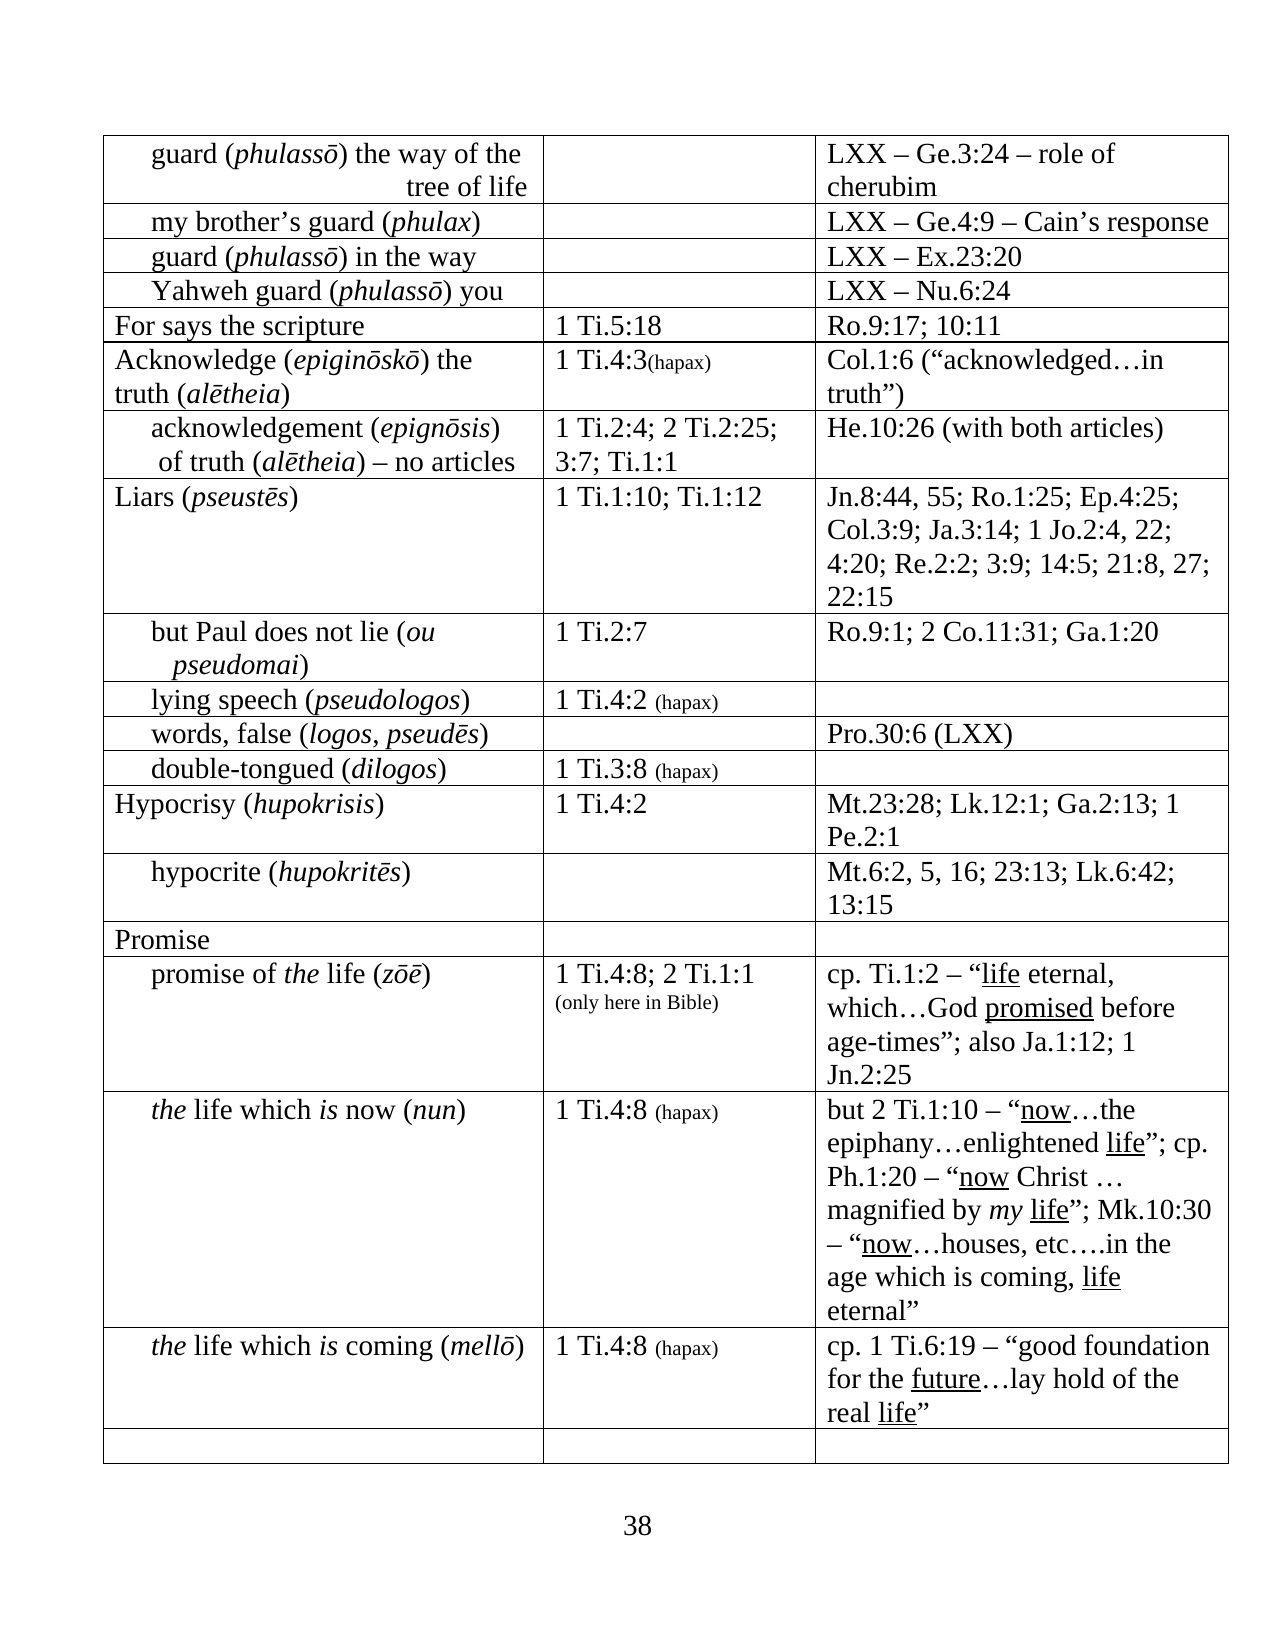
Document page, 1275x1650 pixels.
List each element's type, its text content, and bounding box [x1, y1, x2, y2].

table_cell Jn.8:44, 55; Ro.1:25; Ep.4:25; Col.3:9; Ja.3:14; 1 Jo.2:4, 22; 4:20; Re.2:2; 3:9; 14:5; 21:8, 27; 22:15 [816, 479, 1228, 613]
table_cell [816, 751, 1228, 785]
table_cell LXX – Nu.6:24 [816, 273, 1228, 307]
table_cell [544, 204, 815, 238]
table_cell but 2 Ti.1:10 – “now…the epiphany…enlightened life”; cp. Ph.1:20 – “now Christ …magnified by my life”; Mk.10:30 – “now…houses, etc….in the age which is coming, life eternal” [816, 1092, 1228, 1327]
table_cell 1 Ti.4:8; 2 Ti.1:1 (only here in Bible) [544, 957, 815, 1091]
table_cell Ro.9:17; 10:11 [816, 308, 1228, 341]
table_cell words, false (logos, pseudēs) [104, 717, 543, 750]
table_cell 1 Ti.4:8 (hapax) [544, 1328, 815, 1428]
table_cell [544, 1429, 815, 1463]
table_cell He.10:26 (with both articles) [816, 411, 1228, 478]
table_cell [544, 239, 815, 272]
table_cell 1 Ti.4:2 [544, 786, 815, 853]
table_cell 1 Ti.1:10; Ti.1:12 [544, 479, 815, 613]
table_cell Hypocrisy (hupokrisis) [104, 786, 543, 853]
table_cell [104, 1429, 543, 1463]
table_cell 1 Ti.4:3(hapax) [544, 343, 815, 409]
table_cell [816, 682, 1228, 716]
table_cell [544, 717, 815, 750]
table_cell cp. 1 Ti.6:19 – “good foundation for the future…lay hold of the real life” [816, 1328, 1228, 1428]
table_cell 1 Ti.5:18 [544, 308, 815, 341]
table_cell hypocrite (hupokritēs) [104, 854, 543, 921]
table_cell Mt.6:2, 5, 16; 23:13; Lk.6:42; 13:15 [816, 854, 1228, 921]
table_cell Yahweh guard (phulassō) you [104, 273, 543, 307]
table_cell acknowledgement (epignōsis) of truth (alētheia) – no articles [104, 411, 543, 478]
table_cell For says the scripture [104, 308, 543, 341]
table_cell 1 Ti.2:4; 2 Ti.2:25; 3:7; Ti.1:1 [544, 411, 815, 478]
table_cell the life which is coming (mellō) [104, 1328, 543, 1428]
table_cell 1 Ti.4:8 (hapax) [544, 1092, 815, 1327]
table_cell lying speech (pseudologos) [104, 682, 543, 716]
table_cell Col.1:6 (“acknowledged…in truth”) [816, 343, 1228, 409]
table_cell [544, 922, 815, 956]
table_cell guard (phulassō) the way of the tree of life [104, 136, 543, 203]
table_cell cp. Ti.1:2 – “life eternal, which…God promised before age-times”; also Ja.1:12; 1 Jn.2:25 [816, 957, 1228, 1091]
table_cell 1 Ti.2:7 [544, 614, 815, 681]
table_cell LXX – Ex.23:20 [816, 239, 1228, 272]
table_cell LXX – Ge.4:9 – Cain’s response [816, 204, 1228, 238]
table_cell guard (phulassō) in the way [104, 239, 543, 272]
table_cell Liars (pseustēs) [104, 479, 543, 613]
table_cell [544, 854, 815, 921]
table_cell but Paul does not lie (ou pseudomai) [104, 614, 543, 681]
table_cell Ro.9:1; 2 Co.11:31; Ga.1:20 [816, 614, 1228, 681]
table_cell [544, 136, 815, 203]
table_cell LXX – Ge.3:24 – role of cherubim [816, 136, 1228, 203]
table_cell 1 Ti.4:2 (hapax) [544, 682, 815, 716]
table_cell double-tongued (dilogos) [104, 751, 543, 785]
table_cell [816, 1429, 1228, 1463]
table_cell Acknowledge (epiginōskō) the truth (alētheia) [104, 343, 543, 409]
table_cell the life which is now (nun) [104, 1092, 543, 1327]
table_cell promise of the life (zōē) [104, 957, 543, 1091]
table_cell [544, 273, 815, 307]
table_cell Pro.30:6 (LXX) [816, 717, 1228, 750]
table_cell Promise [104, 922, 543, 956]
table_cell [816, 922, 1228, 956]
table_cell Mt.23:28; Lk.12:1; Ga.2:13; 1 Pe.2:1 [816, 786, 1228, 853]
table_cell my brother’s guard (phulax) [104, 204, 543, 238]
table_cell 1 Ti.3:8 (hapax) [544, 751, 815, 785]
